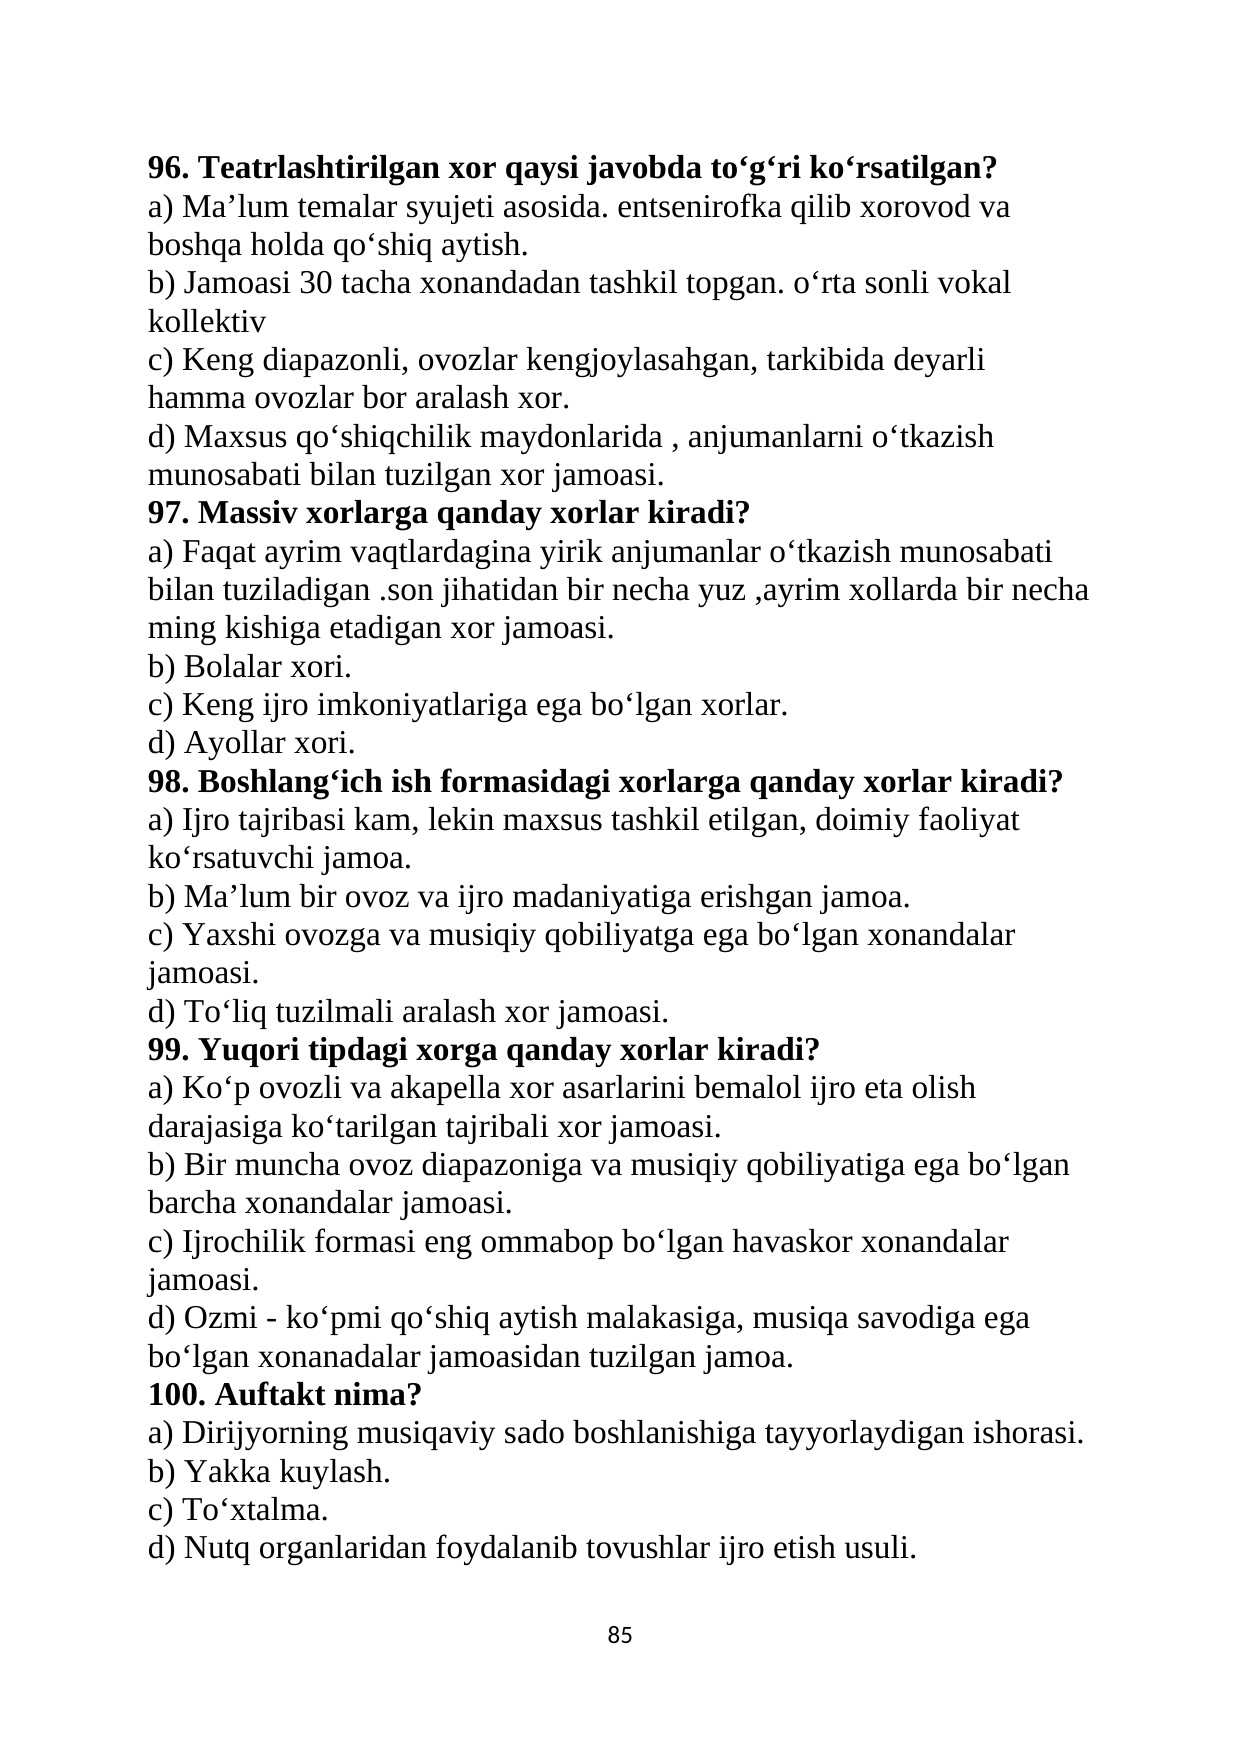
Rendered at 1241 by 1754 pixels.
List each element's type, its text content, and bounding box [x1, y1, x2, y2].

text b) Bolalar xori. [148, 646, 1092, 684]
text a) Ijro tajribasi kam, lekin maxsus tashkil etilgan, doimiy faoliyat ko‘rsatuvchi jamoa. [148, 799, 1092, 876]
text c) To‘xtalma. [148, 1489, 1092, 1528]
text 100. Auftakt nima? [148, 1374, 1092, 1413]
text d) Nutq organlaridan foydalanib tovushlar ijro etish usuli. [148, 1528, 1092, 1566]
text d) To‘liq tuzilmali aralash xor jamoasi. [148, 991, 1092, 1029]
text c) Ijrochilik formasi eng ommabop bo‘lgan havaskor xonandalar jamoasi. [148, 1221, 1092, 1298]
text a) Ma’lum temalar syujeti asosida. entsenirofka qilib xorovod va boshqa holda qo‘shiq aytish. [148, 186, 1092, 263]
text b) Ma’lum bir ovoz va ijro madaniyatiga erishgan jamoa. [148, 876, 1092, 914]
text c) Yaxshi ovozga va musiqiy qobiliyatga ega bo‘lgan xonandalar jamoasi. [148, 914, 1092, 991]
text b) Jamoasi 30 tacha xonandadan tashkil topgan. o‘rta sonli vokal kollektiv [148, 263, 1092, 339]
text d) Ozmi - ko‘pmi qo‘shiq aytish malakasiga, musiqa savodiga ega bo‘lgan xonanadalar jamoasidan tuzilgan jamoa. [148, 1298, 1092, 1374]
text a) Dirijyorning musiqaviy sado boshlanishiga tayyorlaydigan ishorasi. [148, 1413, 1092, 1451]
text b) Yakka kuylash. [148, 1451, 1092, 1489]
text c) Keng diapazonli, ovozlar kengjoylasahgan, tarkibida deyarli hamma ovozlar bor aralash xor. [148, 339, 1092, 416]
text a) Faqat ayrim vaqtlardagina yirik anjumanlar o‘tkazish munosabati bilan tuziladigan .son jihatidan bir necha yuz ,ayrim xollarda bir necha ming kishiga etadigan xor jamoasi. [148, 531, 1092, 646]
text c) Keng ijro imkoniyatlariga ega bo‘lgan xorlar. [148, 684, 1092, 723]
text d) Ayollar xori. [148, 723, 1092, 761]
text 99. Yuqori tipdagi xorga qanday xorlar kiradi? [148, 1029, 1092, 1068]
text b) Bir muncha ovoz diapazoniga va musiqiy qobiliyatiga ega bo‘lgan barcha xonandalar jamoasi. [148, 1144, 1092, 1221]
text d) Maxsus qo‘shiqchilik maydonlarida , anjumanlarni o‘tkazish munosabati bilan tuzilgan xor jamoasi. [148, 416, 1092, 493]
text 97. Massiv xorlarga qanday xorlar kiradi? [148, 493, 1092, 531]
text 98. Boshlang‘ich ish formasidagi xorlarga qanday xorlar kiradi? [148, 761, 1092, 799]
text 96. Teatrlashtirilgan xor qaysi javobda to‘g‘ri ko‘rsatilgan? [148, 148, 1092, 186]
text a) Ko‘p ovozli va akapella xor asarlarini bemalol ijro eta olish darajasiga ko‘tarilgan tajribali xor jamoasi. [148, 1068, 1092, 1144]
